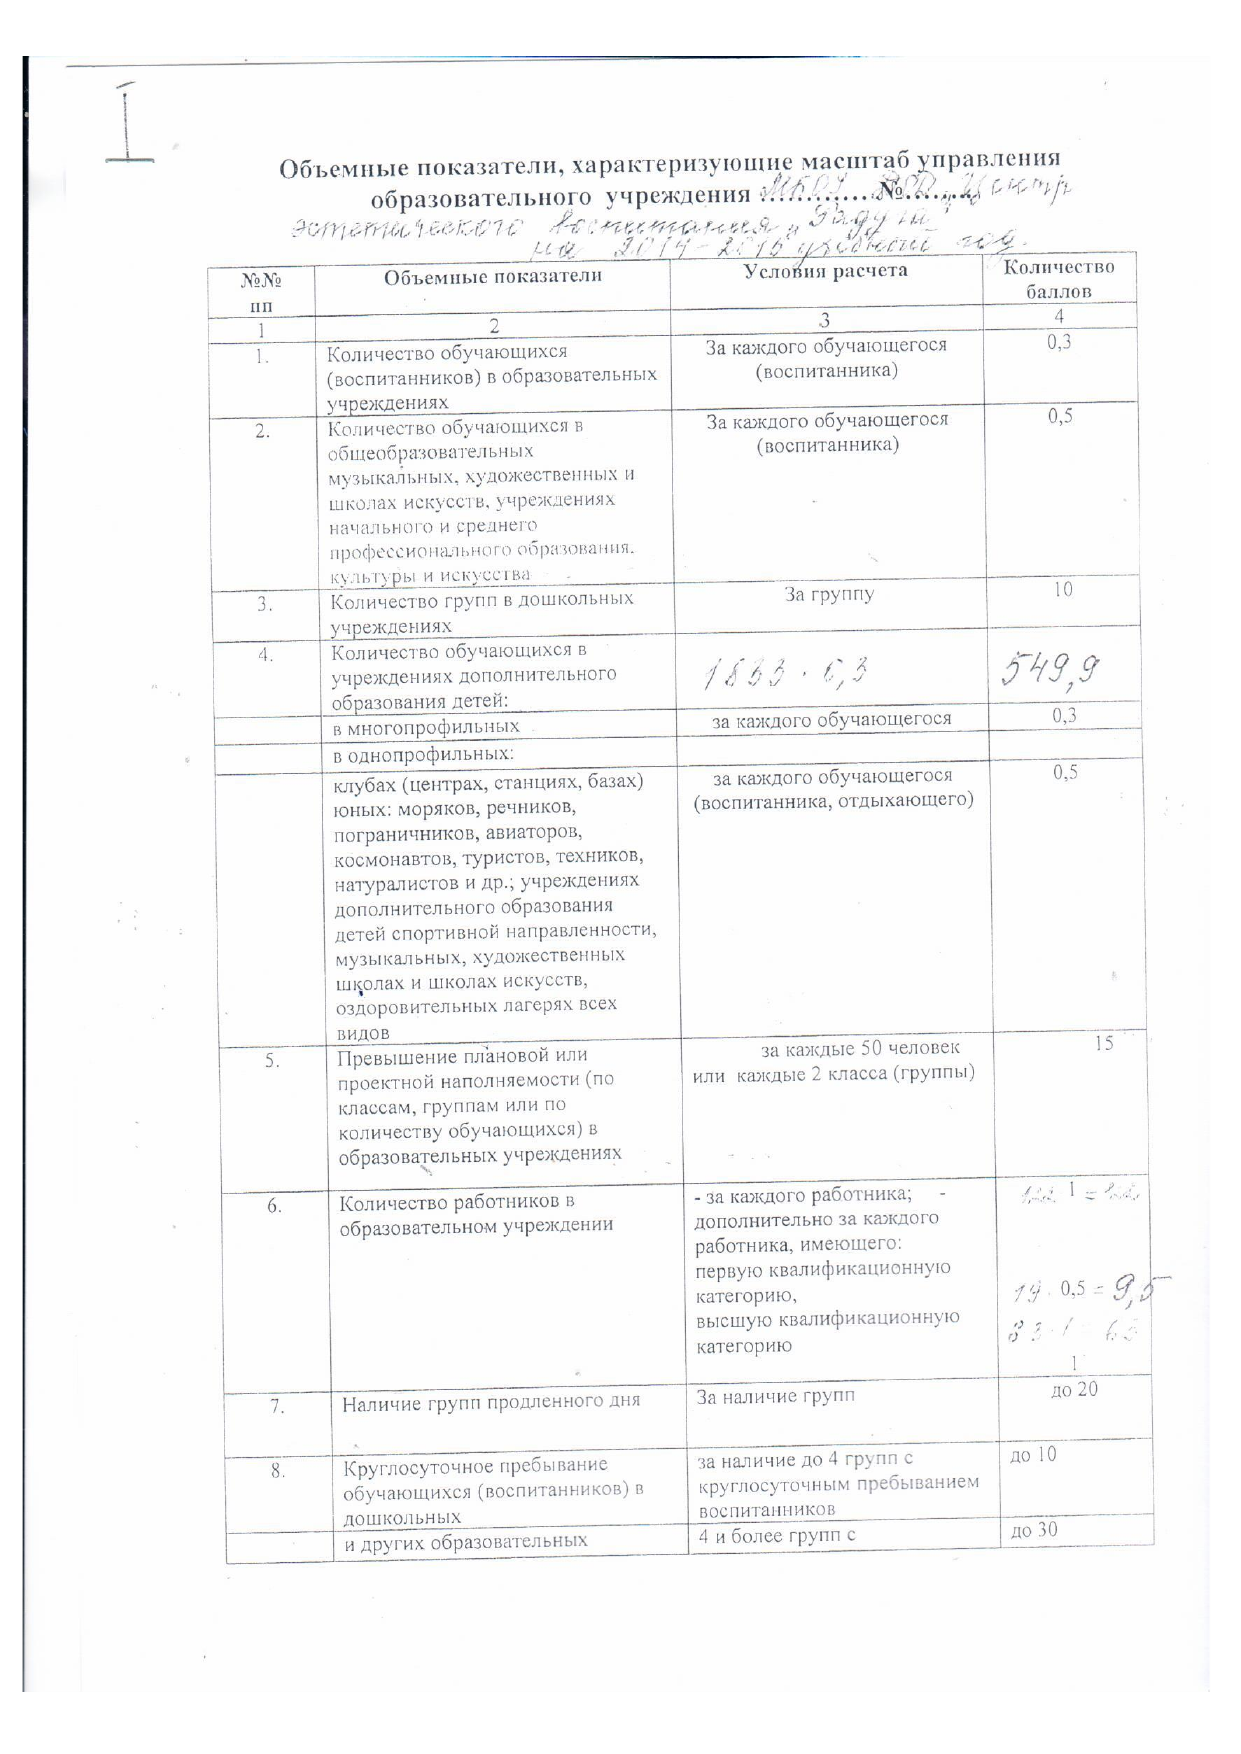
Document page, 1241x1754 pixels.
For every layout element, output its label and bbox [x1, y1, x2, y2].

picture [22, 56, 1212, 1692]
